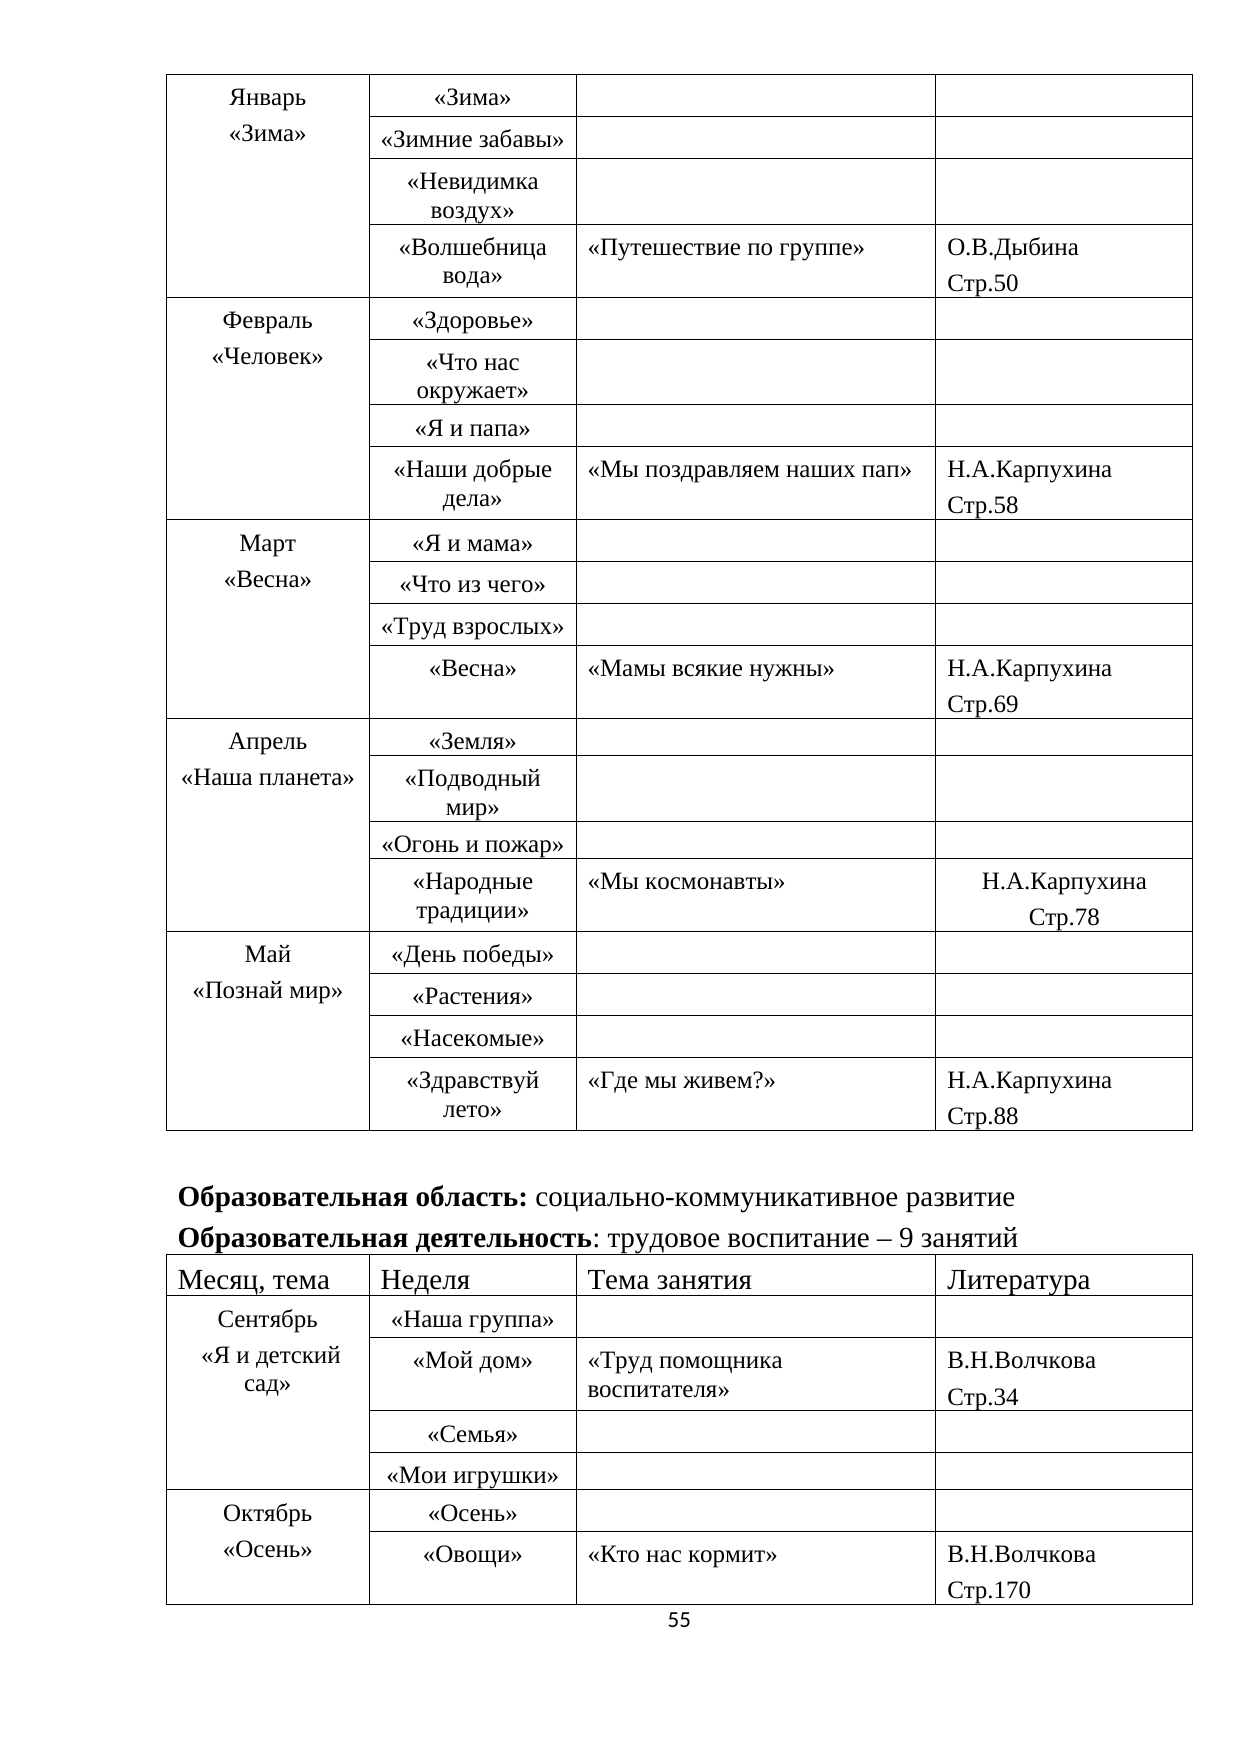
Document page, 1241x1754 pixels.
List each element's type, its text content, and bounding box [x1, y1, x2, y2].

table_cell «Мы поздравляем наших пап» [577, 447, 935, 519]
table_cell [936, 1490, 1192, 1531]
table_cell В.Н.Волчкова Стр.170 [936, 1532, 1192, 1604]
table_cell [936, 159, 1192, 223]
table_cell [936, 1296, 1192, 1337]
table_cell Н.А.Карпухина Стр.58 [936, 447, 1192, 519]
table_cell [936, 340, 1192, 404]
table_cell «Где мы живем?» [577, 1058, 935, 1130]
table_cell [936, 1411, 1192, 1452]
table_cell «Труд взрослых» [370, 604, 576, 645]
table_cell «Насекомые» [370, 1016, 576, 1057]
table_cell [577, 1016, 935, 1057]
table_cell [577, 756, 935, 821]
table_cell [936, 405, 1192, 446]
table_cell Январь «Зима» [167, 75, 369, 297]
table_cell «Что из чего» [370, 562, 576, 603]
table_cell [936, 604, 1192, 645]
table_cell О.В.Дыбина Стр.50 [936, 225, 1192, 297]
table_cell «Овощи» [370, 1532, 576, 1604]
table_cell Март «Весна» [167, 520, 369, 718]
table_cell «Народные традиции» [370, 859, 576, 931]
table_cell «Волшебница вода» [370, 225, 576, 297]
table_cell «Зимние забавы» [370, 117, 576, 158]
table_cell «Земля» [370, 719, 576, 755]
table_cell «Подводный мир» [370, 756, 576, 821]
table_cell Май «Познай мир» [167, 932, 369, 1130]
table_cell [936, 1016, 1192, 1057]
table_cell [936, 1453, 1192, 1489]
table_cell [577, 604, 935, 645]
table_cell «День победы» [370, 932, 576, 973]
table_cell «Мы космонавты» [577, 859, 935, 931]
table_cell [936, 756, 1192, 821]
table_cell [936, 719, 1192, 755]
table_cell Февраль «Человек» [167, 298, 369, 519]
table_cell [577, 719, 935, 755]
table_cell [577, 340, 935, 404]
table_cell [577, 75, 935, 116]
table_cell [577, 1490, 935, 1531]
table_cell «Путешествие по группе» [577, 225, 935, 297]
table_cell Н.А.Карпухина Стр.69 [936, 646, 1192, 718]
table_cell «Весна» [370, 646, 576, 718]
table_cell В.Н.Волчкова Стр.34 [936, 1338, 1192, 1410]
table_cell Н.А.Карпухина Стр.88 [936, 1058, 1192, 1130]
table_cell [936, 520, 1192, 561]
table_cell Октябрь «Осень» [167, 1490, 369, 1604]
table_cell «Мои игрушки» [370, 1453, 576, 1489]
table_cell [936, 562, 1192, 603]
table_cell «Растения» [370, 974, 576, 1015]
table_cell «Зима» [370, 75, 576, 116]
table_cell [577, 298, 935, 338]
table_cell «Мамы всякие нужны» [577, 646, 935, 718]
table_cell [577, 159, 935, 223]
table_cell Сентябрь «Я и детский сад» [167, 1296, 369, 1489]
table_cell Н.А.Карпухина Стр.78 [936, 859, 1192, 931]
table_cell «Мой дом» [370, 1338, 576, 1410]
table_cell [577, 822, 935, 858]
table_header Тема занятия [577, 1255, 935, 1295]
text Образовательная область: социально-коммуникативное развитие [177, 1179, 1181, 1213]
table_cell [577, 562, 935, 603]
table_cell «Наши добрые дела» [370, 447, 576, 519]
table_cell «Что нас окружает» [370, 340, 576, 404]
table_cell [577, 1411, 935, 1452]
text Образовательная деятельность: трудовое воспитание – 9 занятий [177, 1220, 1181, 1253]
table_cell [577, 117, 935, 158]
table_cell «Семья» [370, 1411, 576, 1452]
table_cell [577, 405, 935, 446]
table_cell «Осень» [370, 1490, 576, 1531]
table_cell «Кто нас кормит» [577, 1532, 935, 1604]
table_cell [577, 974, 935, 1015]
table_cell [936, 974, 1192, 1015]
table_cell [936, 75, 1192, 116]
table_cell [577, 932, 935, 973]
table_cell [577, 520, 935, 561]
table_header Месяц, тема [167, 1255, 369, 1295]
table_cell «Здравствуй лето» [370, 1058, 576, 1130]
table_cell «Здоровье» [370, 298, 576, 338]
table_cell [936, 932, 1192, 973]
table_cell [577, 1453, 935, 1489]
table_cell «Я и папа» [370, 405, 576, 446]
table_header Неделя [370, 1255, 576, 1295]
table_cell «Наша группа» [370, 1296, 576, 1337]
table_header Литература [936, 1255, 1192, 1295]
table_cell «Труд помощника воспитателя» [577, 1338, 935, 1410]
table_cell «Огонь и пожар» [370, 822, 576, 858]
table_cell «Невидимка воздух» [370, 159, 576, 223]
table_cell [577, 1296, 935, 1337]
table_cell [936, 822, 1192, 858]
table_cell Апрель «Наша планета» [167, 719, 369, 931]
table_cell [936, 298, 1192, 338]
table_cell «Я и мама» [370, 520, 576, 561]
table_cell [936, 117, 1192, 158]
